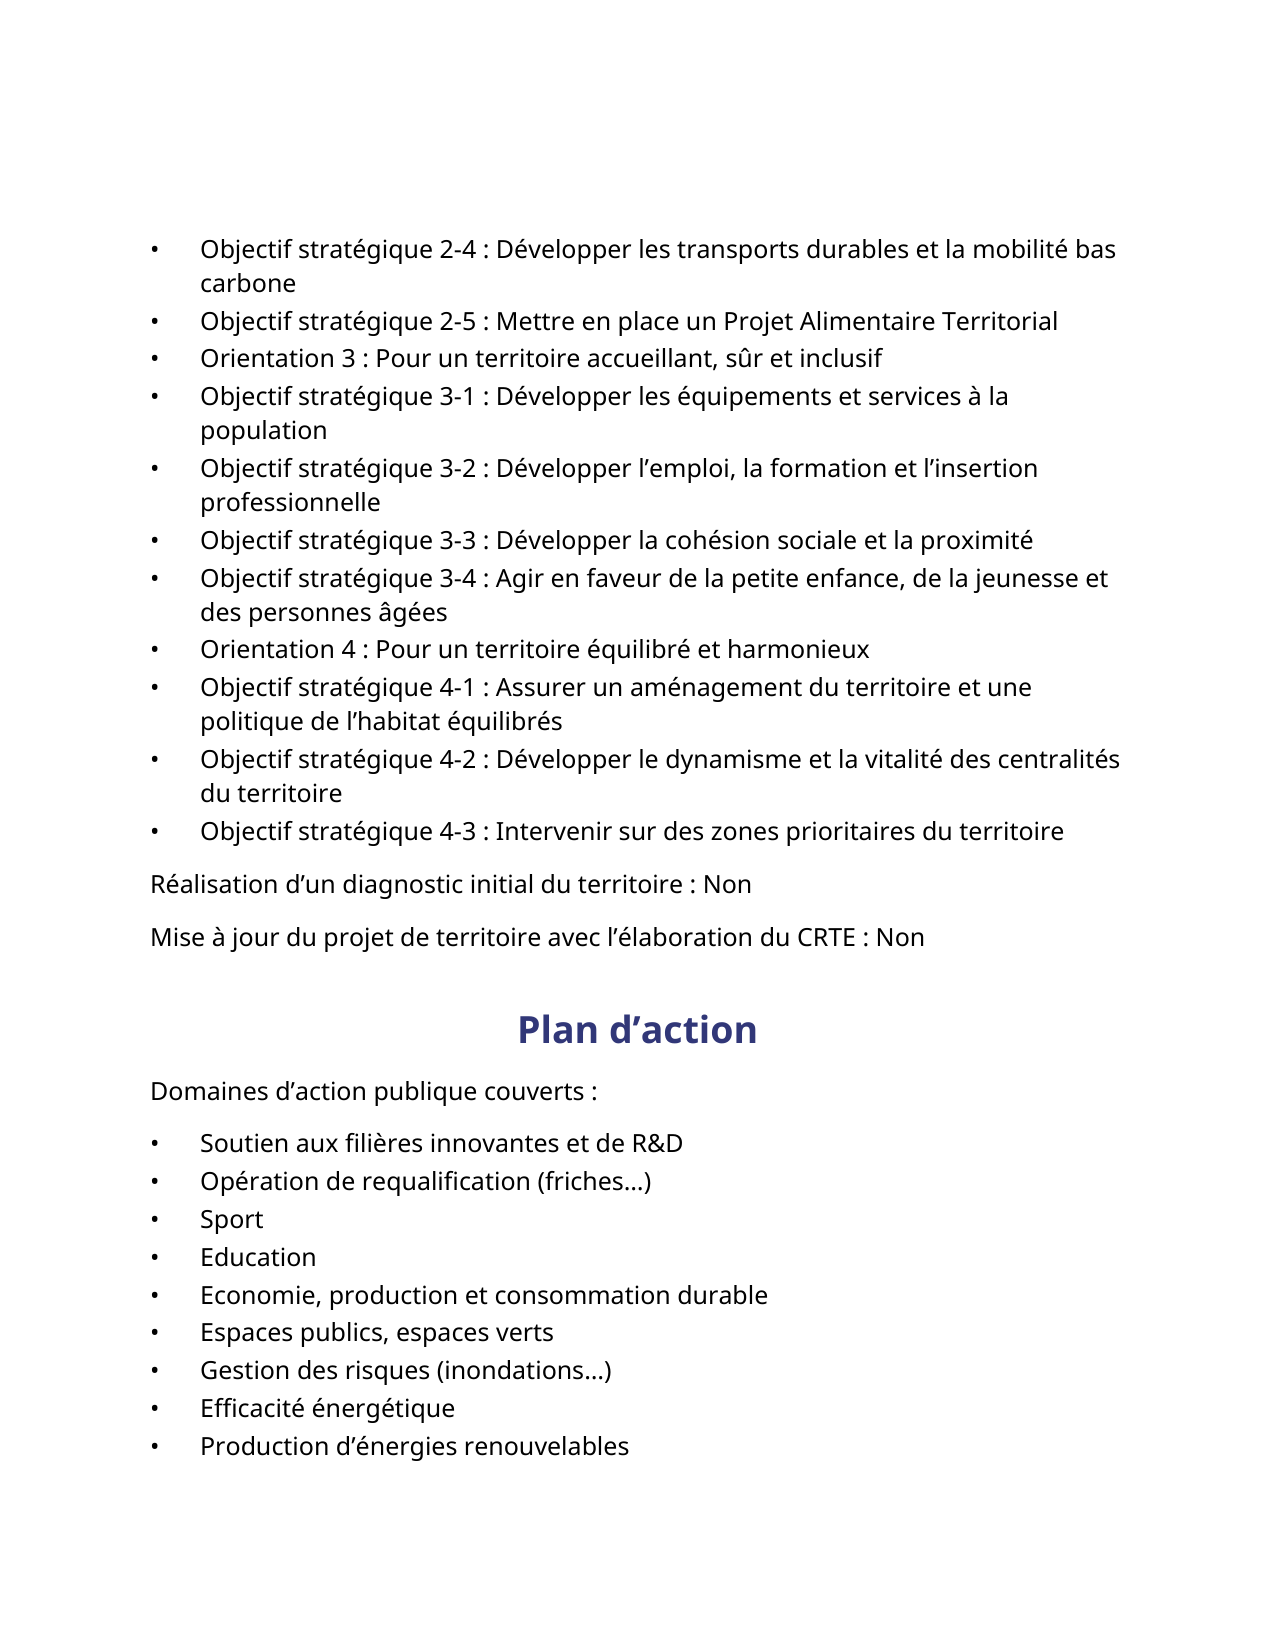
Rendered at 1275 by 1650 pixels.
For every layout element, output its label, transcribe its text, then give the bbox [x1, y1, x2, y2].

list Objectif stratégique 2-5 : Mettre en place un Projet Alimentaire Territorial [150, 303, 1125, 337]
text Domaines d’action publique couverts : [150, 1073, 1125, 1107]
list Orientation 4 : Pour un territoire équilibré et harmonieux [150, 632, 1125, 666]
list Education [150, 1239, 1125, 1273]
list Orientation 3 : Pour un territoire accueillant, sûr et inclusif [150, 341, 1125, 375]
list Production d’énergies renouvelables [150, 1428, 1125, 1463]
list Objectif stratégique 2-4 : Développer les transports durables et la mobilité bas carbone [150, 231, 1125, 299]
list Objectif stratégique 4-1 : Assurer un aménagement du territoire et une politique de l’habitat équilibrés [150, 670, 1125, 738]
list Soutien aux filières innovantes et de R&D [150, 1126, 1125, 1160]
subtitle Plan d’action [150, 1003, 1125, 1054]
list Objectif stratégique 4-3 : Intervenir sur des zones prioritaires du territoire [150, 814, 1125, 848]
list Economie, production et consommation durable [150, 1277, 1125, 1311]
list Gestion des risques (inondations…) [150, 1353, 1125, 1387]
list Objectif stratégique 3-3 : Développer la cohésion sociale et la proximité [150, 522, 1125, 557]
list Opération de requalification (friches…) [150, 1164, 1125, 1198]
list Objectif stratégique 3-4 : Agir en faveur de la petite enfance, de la jeunesse et des personnes âgées [150, 560, 1125, 628]
text Réalisation d’un diagnostic initial du territoire : Non [150, 867, 1125, 901]
list Efficacité énergétique [150, 1391, 1125, 1425]
list Objectif stratégique 3-2 : Développer l’emploi, la formation et l’insertion professionnelle [150, 451, 1125, 519]
list Sport [150, 1202, 1125, 1236]
list Objectif stratégique 3-1 : Développer les équipements et services à la population [150, 379, 1125, 447]
list Objectif stratégique 4-2 : Développer le dynamisme et la vitalité des centralités du territoire [150, 742, 1125, 810]
text Mise à jour du projet de territoire avec l’élaboration du CRTE : Non [150, 919, 1125, 953]
list Espaces publics, espaces verts [150, 1315, 1125, 1349]
